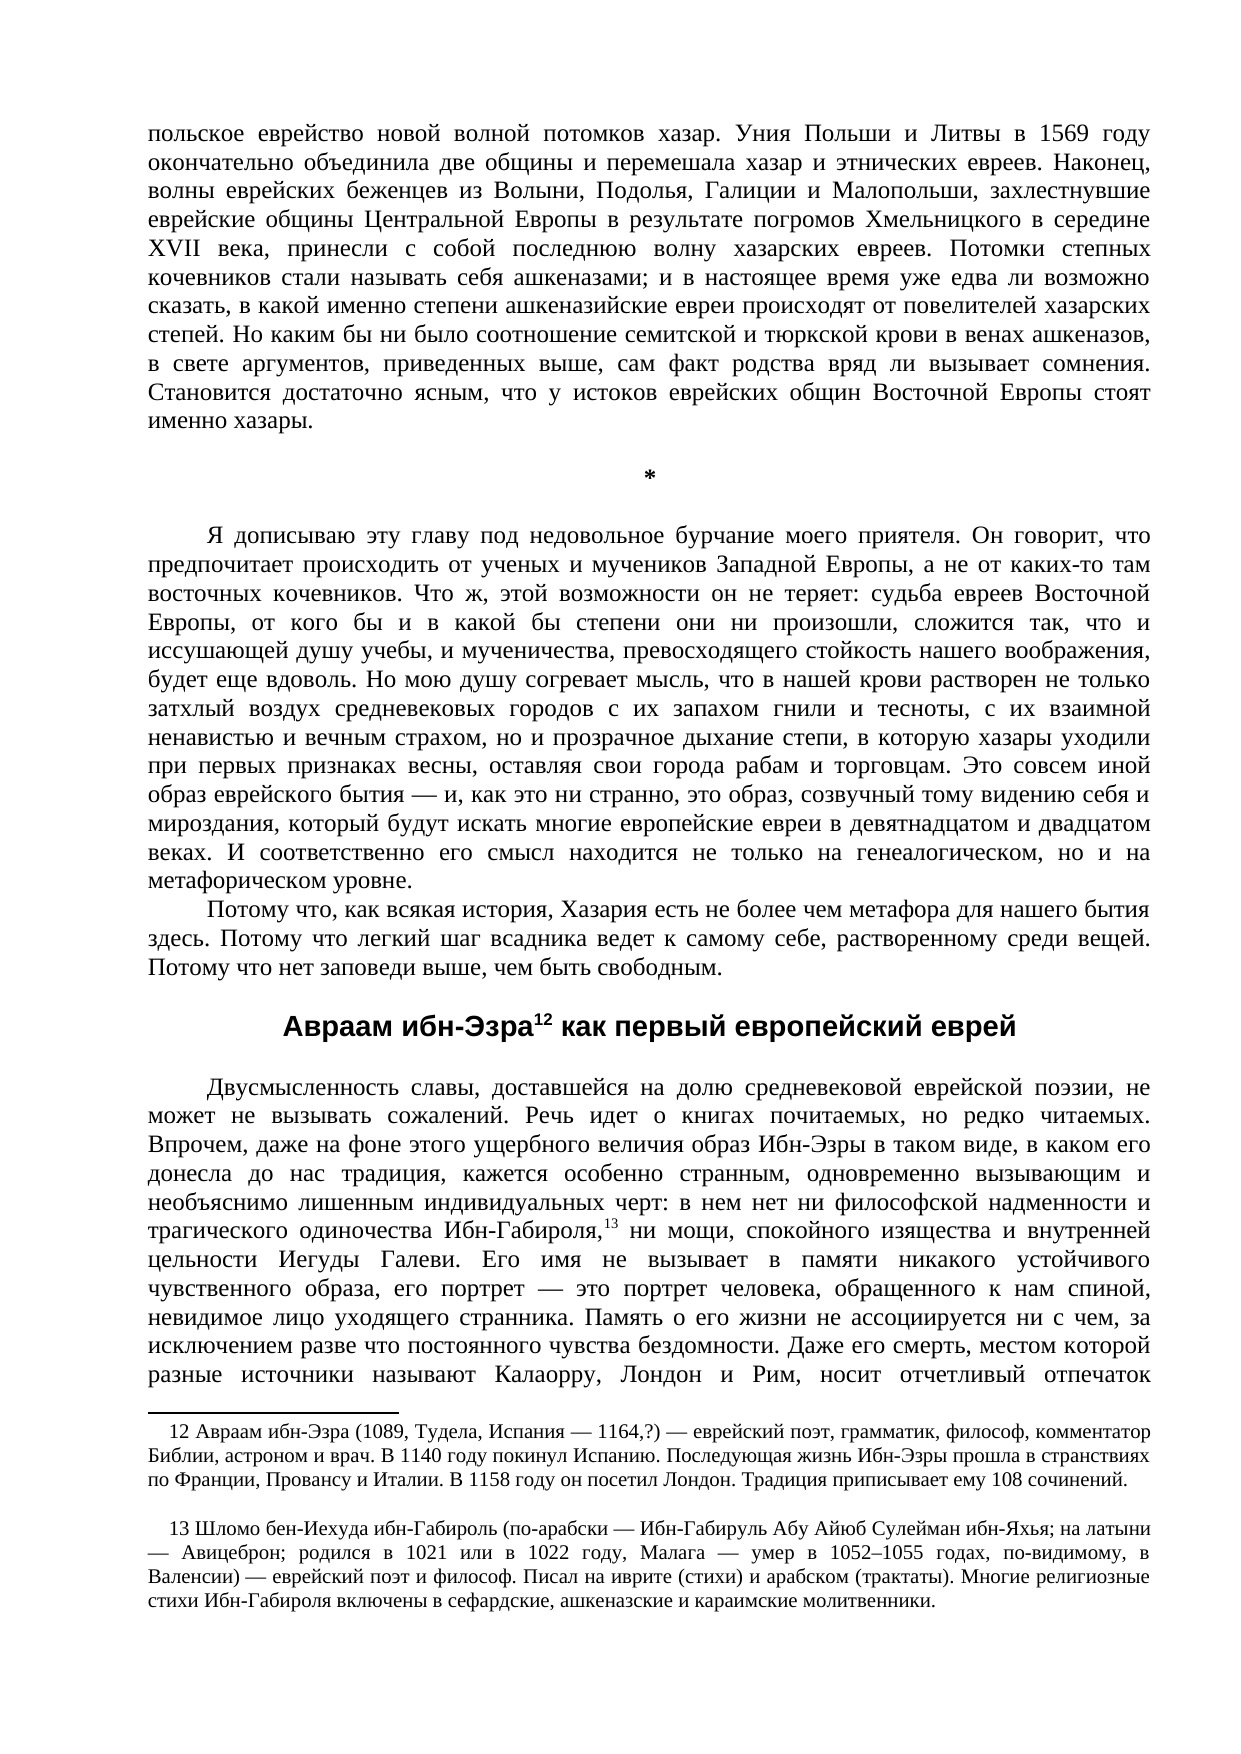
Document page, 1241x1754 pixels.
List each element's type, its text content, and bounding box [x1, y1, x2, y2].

subtitle * [148, 463, 1152, 492]
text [148, 1072, 1152, 1388]
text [148, 118, 1152, 434]
text Потому что, как всякая история, Хазария есть не более чем метафора для нашего бытия здесь. Потому что легкий шаг всадника ведет к самому себе, растворенному среди вещей. Потому что нет заповеди выше, чем быть свободным. [148, 894, 1152, 981]
subtitle Авраам ибн-Эзра как первый европейский еврей [148, 1009, 1152, 1043]
text Я дописываю эту главу под недовольное бурчание моего приятеля. Он говорит, что предпочитает происходить от ученых и мучеников Западной Европы, а не от каких-то там восточных кочевников. Что ж, этой возможности он не теряет: судьба евреев Восточной Европы, от кого бы и в какой бы степени они ни произошли, сложится так, что и иссушающей душу учебы, и мученичества, превосходящего стойкость нашего воображения, будет еще вдоволь. Но мою душу согревает мысль, что в нашей крови растворен не только затхлый воздух средневековых городов с их запахом гнили и тесноты, с их взаимной ненавистью и вечным страхом, но и прозрачное дыхание степи, в которую хазары уходили при первых признаках весны, оставляя свои города рабам и торговцам. Это совсем иной образ еврейского бытия — и, как это ни странно, это образ, созвучный тому видению себя и мироздания, который будут искать многие европейские евреи в девятнадцатом и двадцатом веках. И соответственно его смысл находится не только на генеалогическом, но и на метафорическом уровне. [148, 521, 1152, 894]
